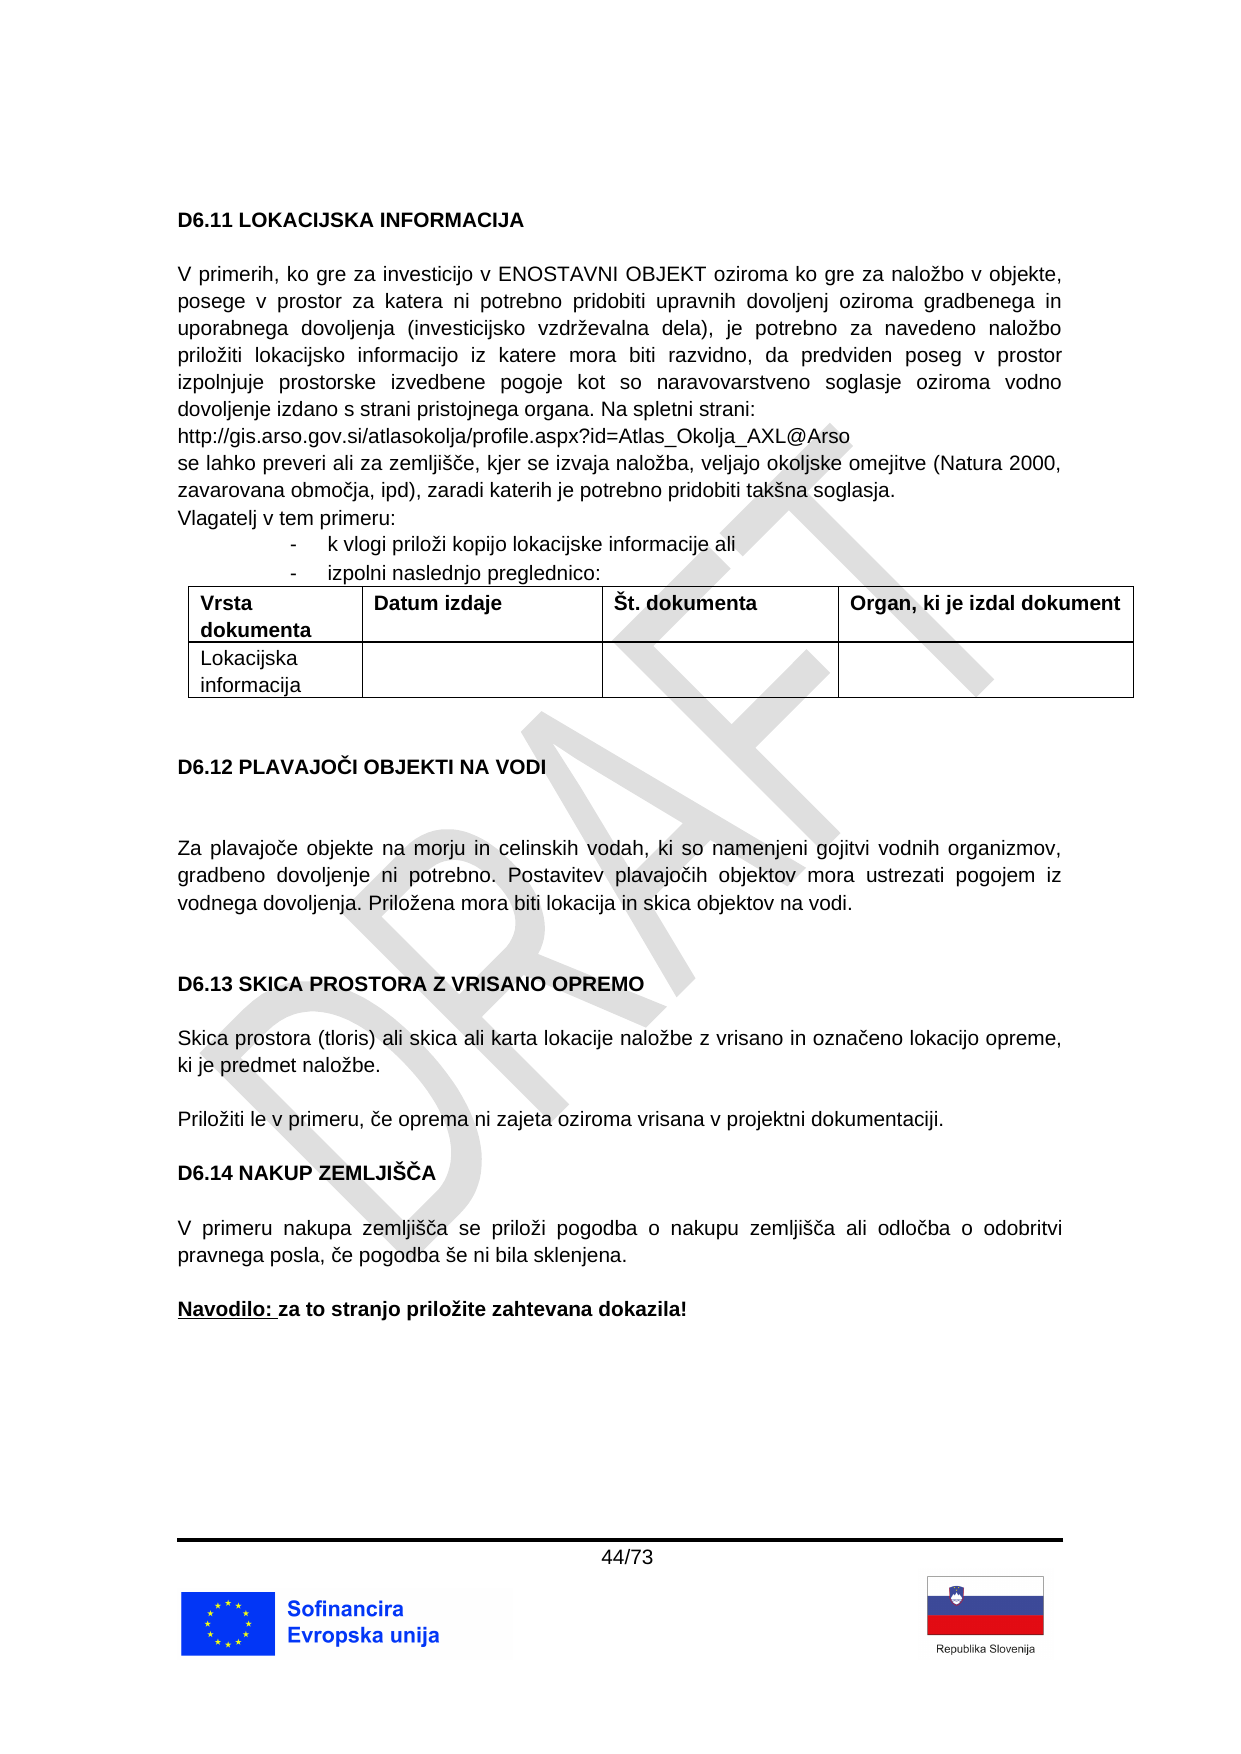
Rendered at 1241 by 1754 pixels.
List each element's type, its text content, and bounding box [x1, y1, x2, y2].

picture [177, 1588, 514, 1660]
text Navodilo: za to stranjo priložite zahtevana dokazila! [177, 1293, 1063, 1321]
text http://gis.arso.gov.si/atlasokolja/profile.aspx?id=Atlas_Okolja_AXL@Arso [177, 421, 1063, 448]
table_header Datum izdaje [363, 587, 602, 641]
text D6.11 LOKACIJSKA INFORMACIJA [177, 204, 1063, 231]
text V primerih, ko gre za investicijo v ENOSTAVNI OBJEKT oziroma ko gre za naložbo v objekte, posege v prostor za katera ni potrebno pridobiti upravnih dovoljenj oziroma gradbenega in uporabnega dovoljenja (investicijsko vzdrževalna dela), je potrebno za navedeno naložbo priložiti lokacijsko informacijo iz katere mora biti razvidno, da predviden poseg v prostor izpolnjuje prostorske izvedbene pogoje kot so naravovarstveno soglasje oziroma vodno dovoljenje izdano s strani pristojnega organa. Na spletni strani: [177, 258, 1063, 421]
text Skica prostora (tloris) ali skica ali karta lokacije naložbe z vrisano in označeno lokacijo opreme, ki je predmet naložbe. [177, 1023, 1063, 1077]
text Priložiti le v primeru, če oprema ni zajeta oziroma vrisana v projektni dokumentaciji. [177, 1104, 1063, 1131]
table_cell [839, 643, 1133, 697]
list k vlogi priloži kopijo lokacijske informacije ali [290, 529, 1063, 558]
text Vlagatelj v tem primeru: [177, 502, 1063, 529]
table_header Vrsta dokumenta [189, 587, 362, 641]
table_header Organ, ki je izdal dokument [839, 587, 1133, 641]
text D6.13 SKICA PROSTORA Z VRISANO OPREMO [177, 968, 1063, 996]
list izpolni naslednjo preglednico: [290, 558, 1063, 586]
table_cell [603, 643, 838, 697]
table_header Št. dokumenta [603, 587, 838, 641]
text se lahko preveri ali za zemljišče, kjer se izvaja naložba, veljajo okoljske omejitve (Natura 2000, zavarovana območja, ipd), zaradi katerih je potrebno pridobiti takšna soglasja. [177, 448, 1063, 502]
picture [917, 1568, 1054, 1660]
text D6.14 NAKUP ZEMLJIŠČA [177, 1158, 1063, 1185]
table_cell [363, 643, 602, 697]
text Za plavajoče objekte na morju in celinskih vodah, ki so namenjeni gojitvi vodnih organizmov, gradbeno dovoljenje ni potrebno. Postavitev plavajočih objektov mora ustrezati pogojem iz vodnega dovoljenja. Priložena mora biti lokacija in skica objektov na vodi. [177, 833, 1063, 914]
text V primeru nakupa zemljišča se priloži pogodba o nakupu zemljišča ali odločba o odobritvi pravnega posla, če pogodba še ni bila sklenjena. [177, 1212, 1063, 1266]
text D6.12 PLAVAJOČI OBJEKTI NA VODI [177, 752, 1063, 779]
table_cell Lokacijska informacija [189, 643, 362, 697]
